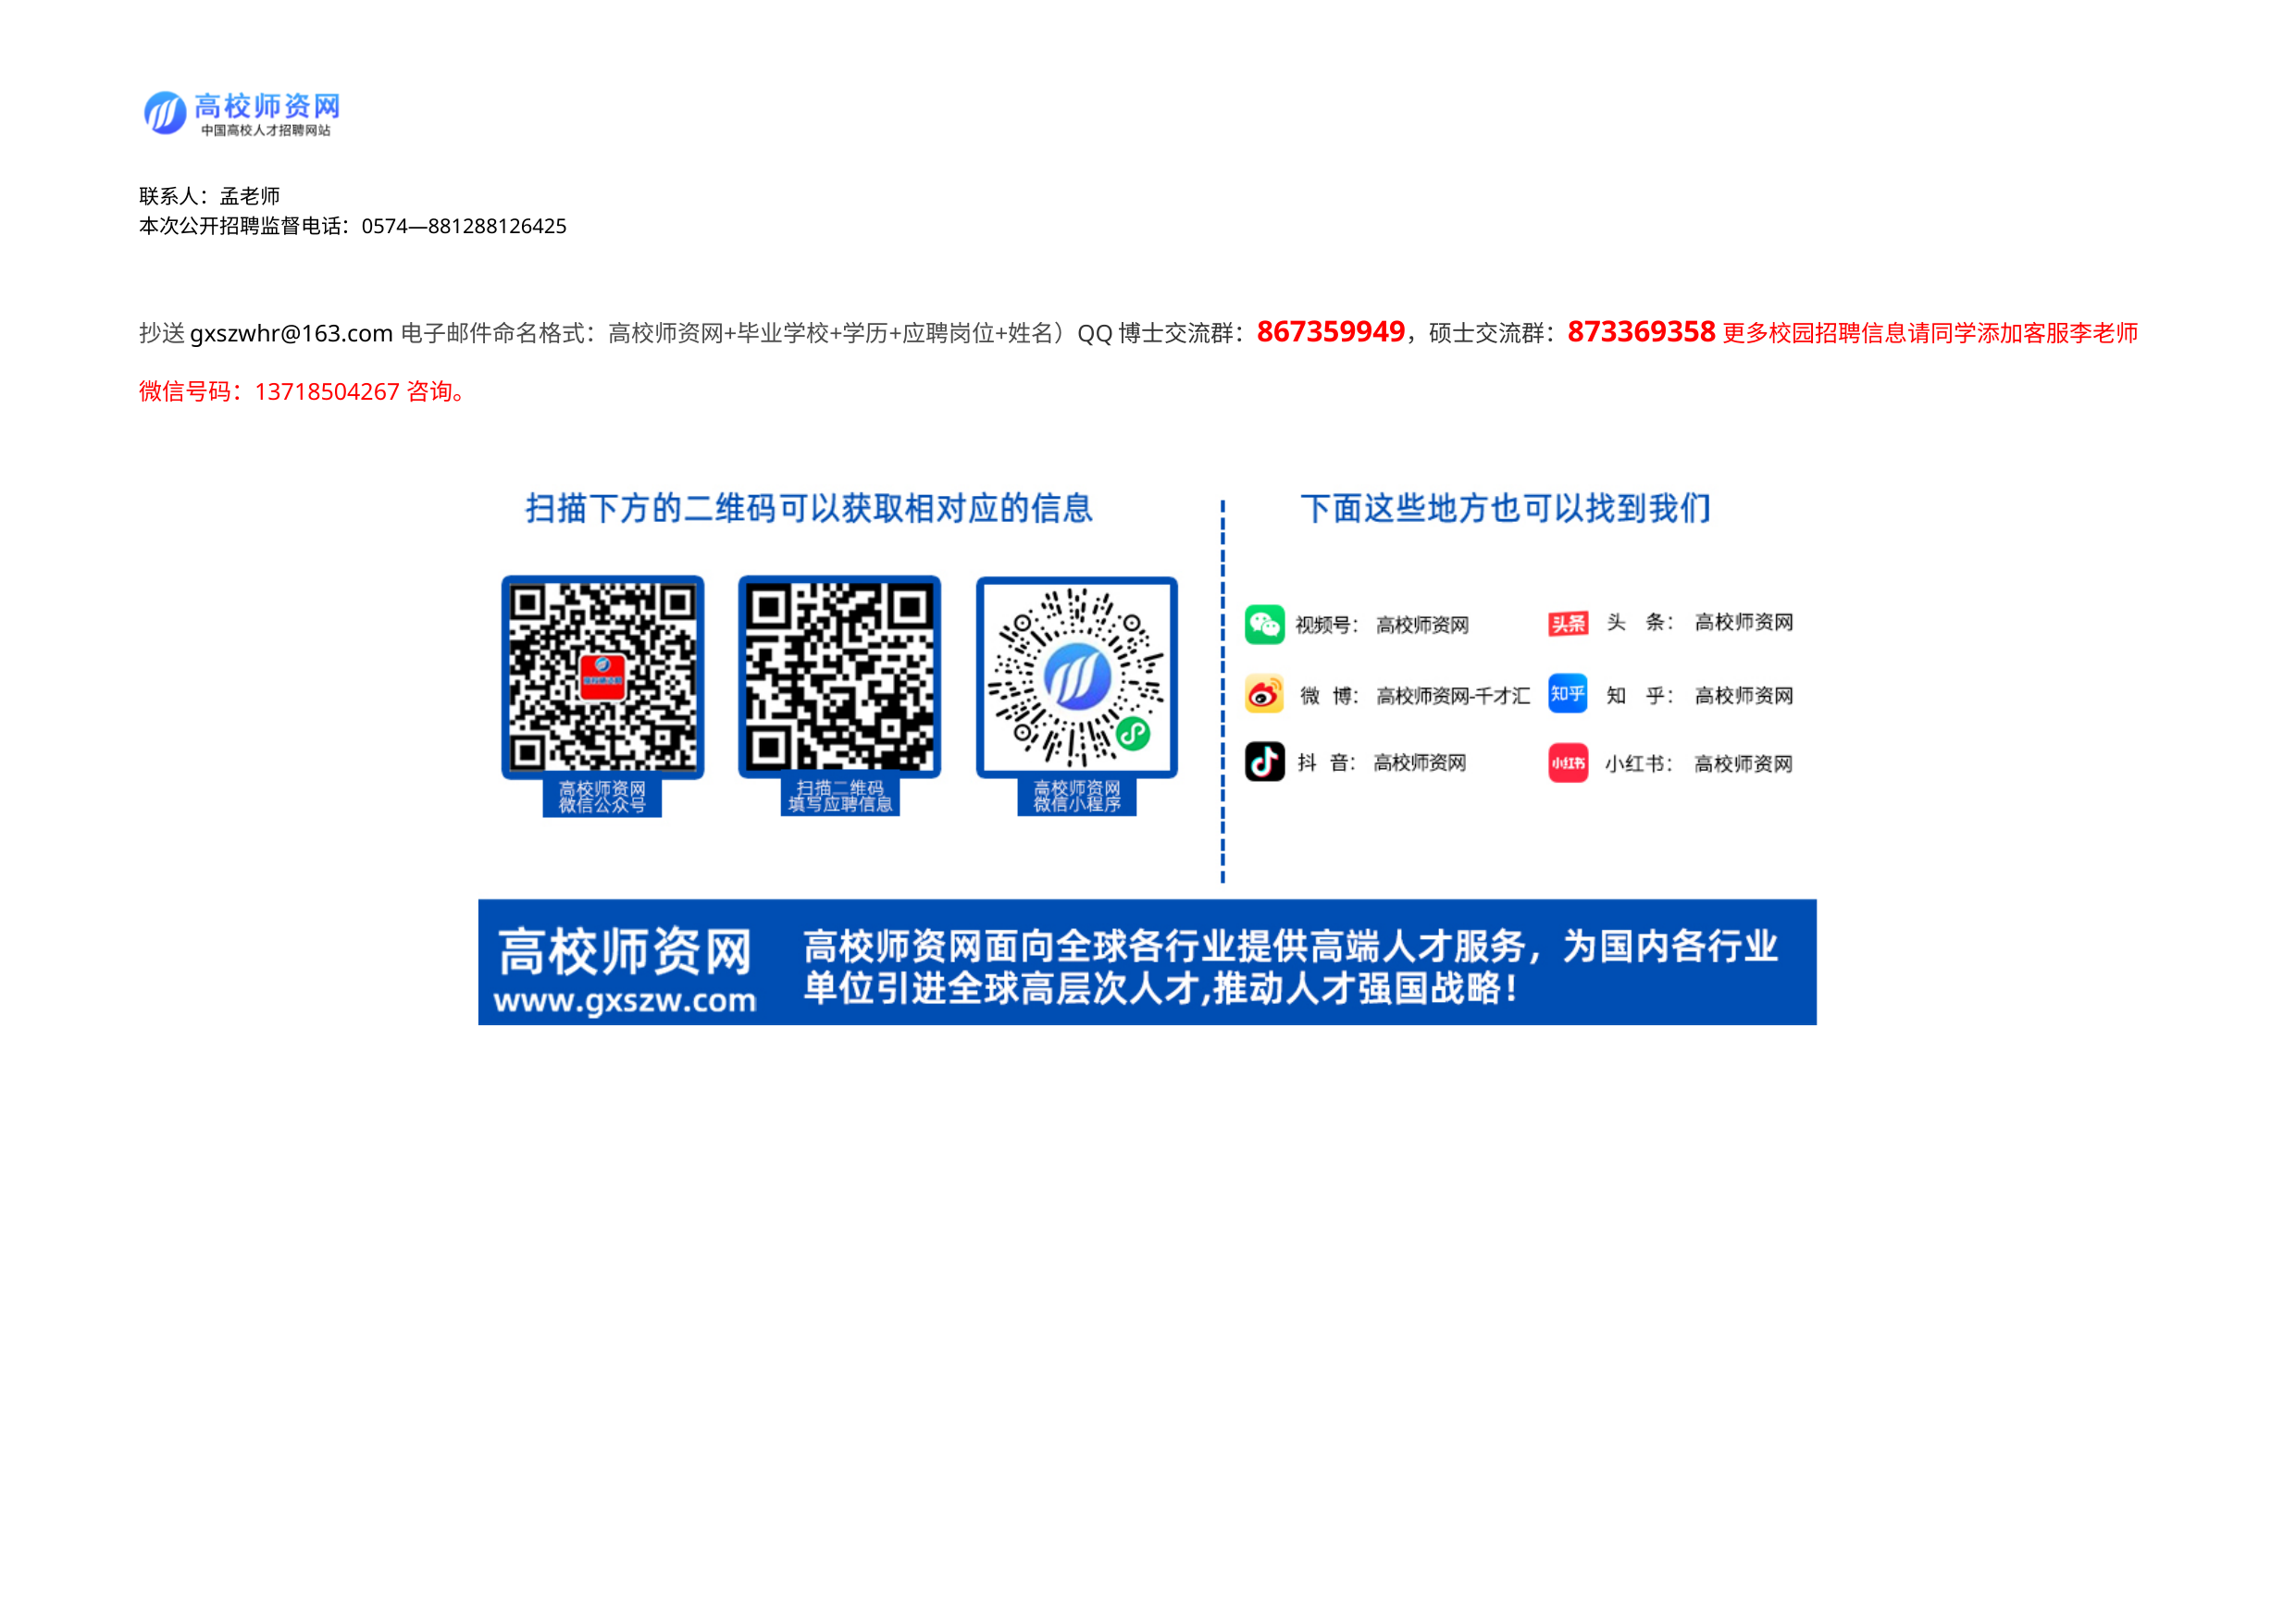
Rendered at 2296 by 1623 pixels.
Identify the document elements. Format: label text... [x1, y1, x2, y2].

text 本次公开招聘监督电话：0574—881288126425 [139, 210, 2156, 240]
picture [139, 83, 341, 142]
text 联系人：孟老师 [139, 180, 2156, 210]
text 抄送gxszwhr@163.com 电子邮件命名格式：高校师资网+毕业学校+学历+应聘岗位+姓名）QQ博士交流群：867359949，硕士交流群：873369358更多校园招聘信息请同学添加客服李老师微信号码：13718504267 咨询。 [139, 300, 2156, 420]
picture [478, 420, 1818, 1025]
